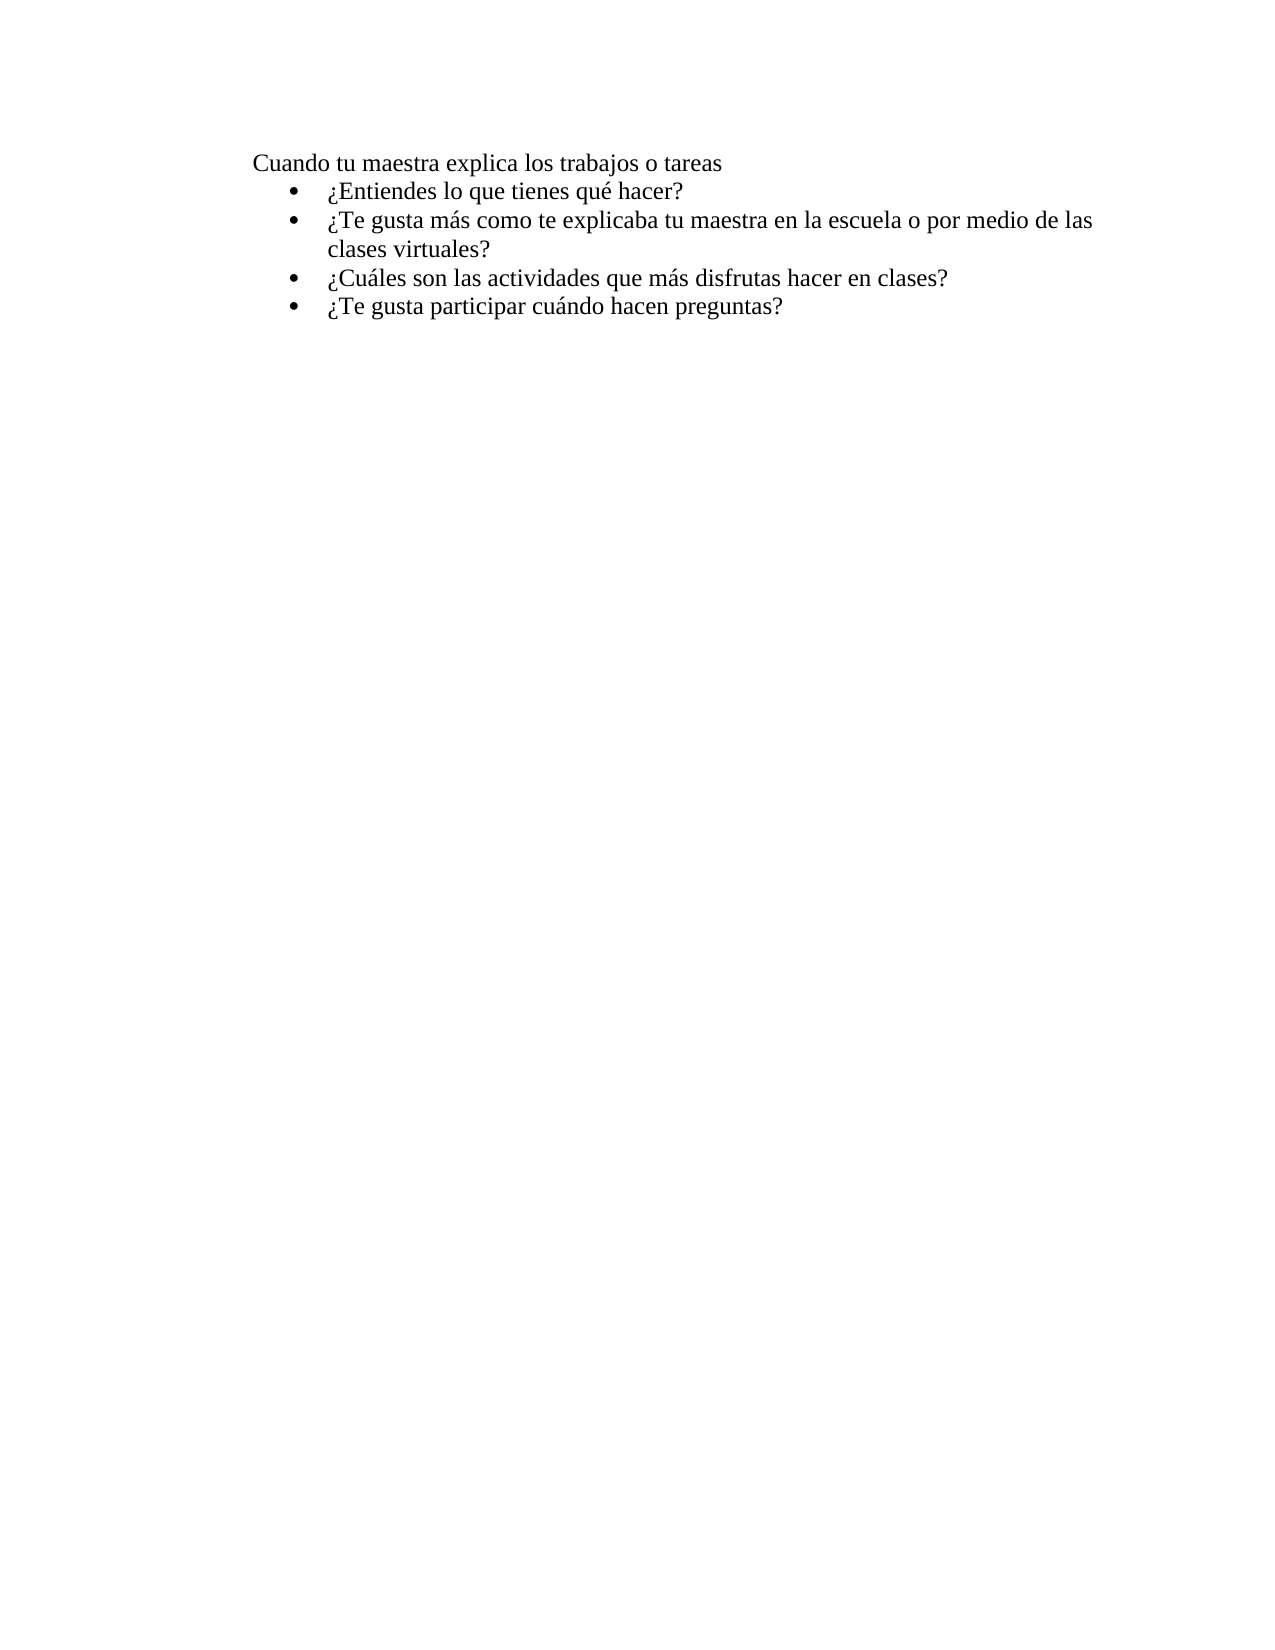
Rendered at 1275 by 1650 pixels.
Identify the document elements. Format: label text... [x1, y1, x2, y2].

list ¿Entiendes lo que tienes qué hacer? [290, 176, 1098, 205]
list ¿Te gusta participar cuándo hacen preguntas? [290, 291, 1098, 320]
list ¿Te gusta más como te explicaba tu maestra en la escuela o por medio de las clases virtuales? [290, 205, 1098, 263]
list ¿Cuáles son las actividades que más disfrutas hacer en clases? [290, 263, 1098, 291]
list Cuando tu maestra explica los trabajos o tareas [252, 148, 1098, 176]
